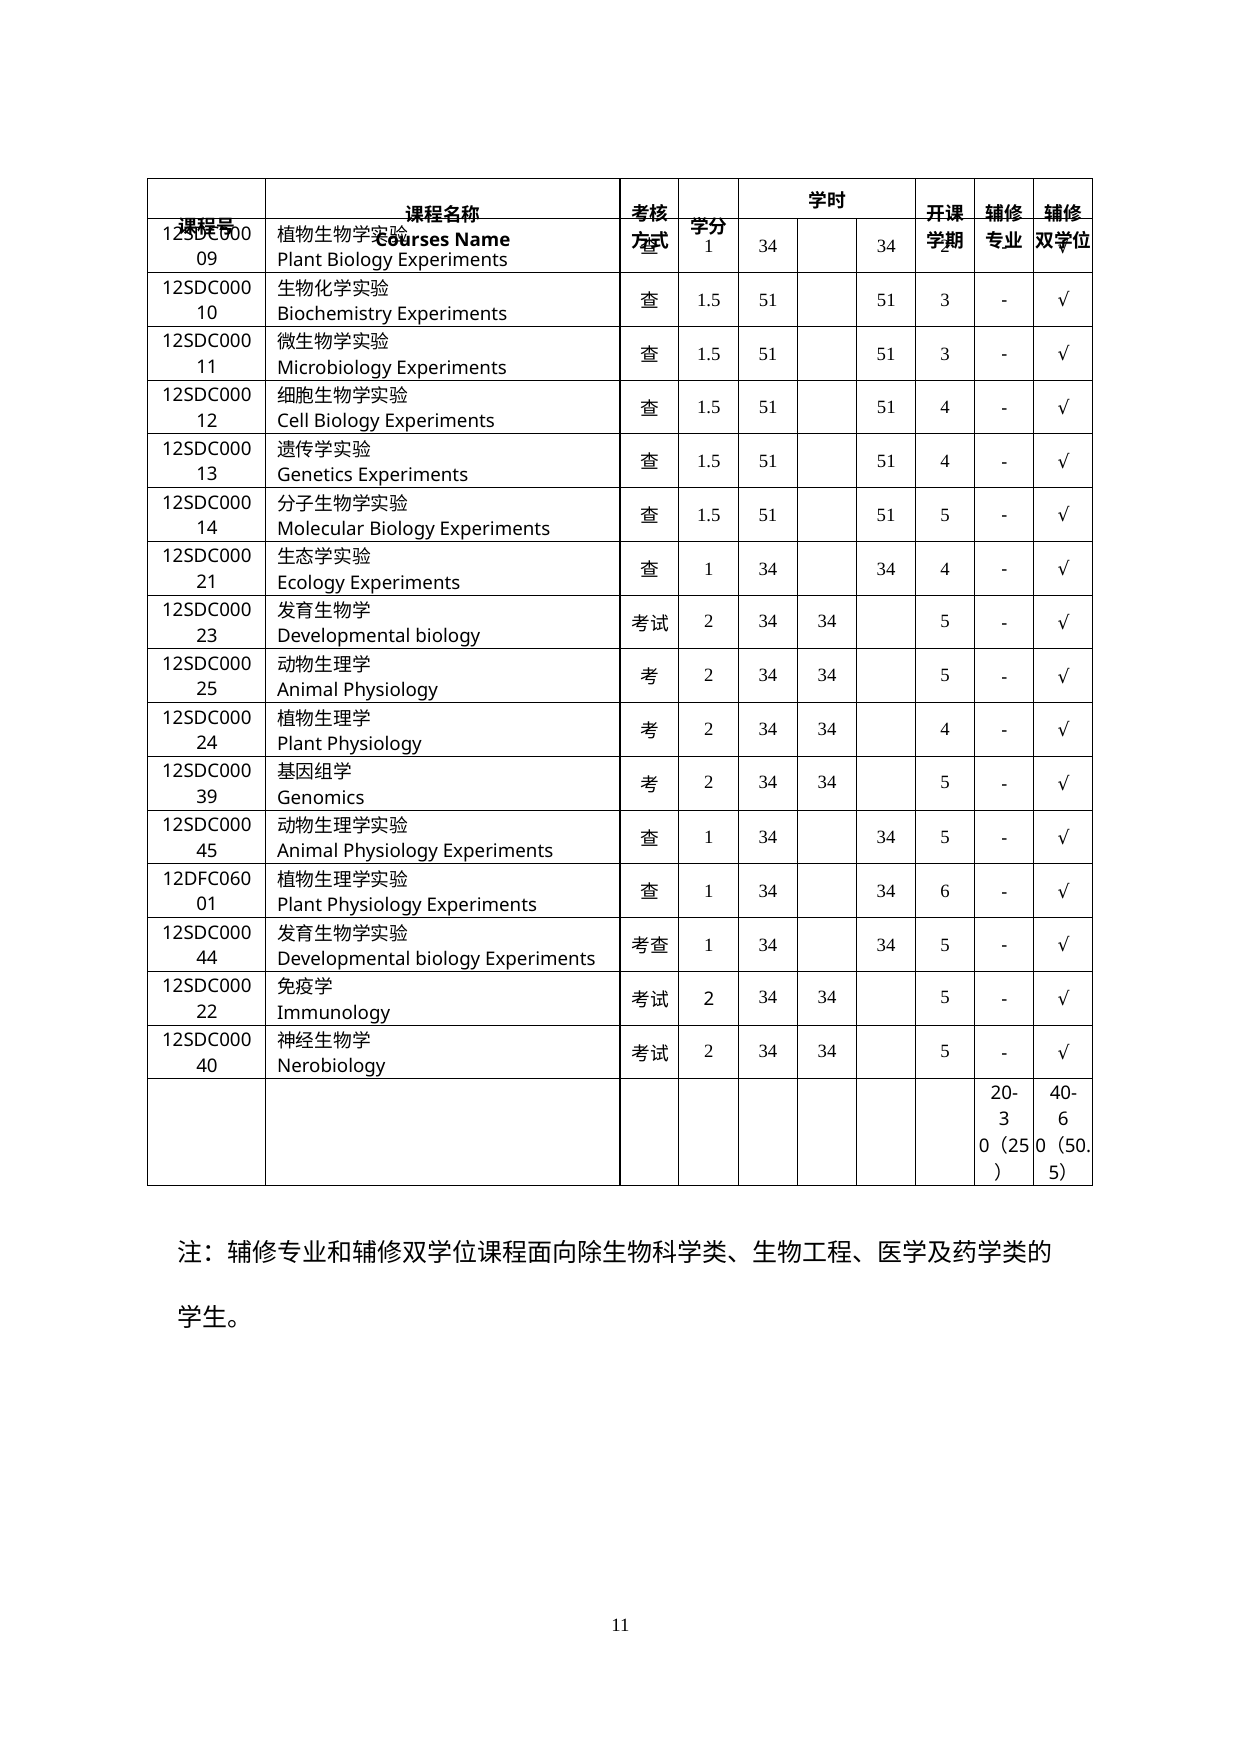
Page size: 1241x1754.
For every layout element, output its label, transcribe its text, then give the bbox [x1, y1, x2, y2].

table_cell √ [1034, 596, 1092, 648]
table_cell 考试 [621, 1026, 678, 1078]
table_header 学时 [739, 179, 915, 218]
table_cell 免疫学 Immunology [266, 972, 619, 1024]
table_cell 34 [857, 811, 915, 863]
table_cell 考 [621, 649, 678, 702]
table_cell 5 [916, 596, 974, 648]
table_cell [916, 1079, 974, 1185]
table_cell 查 [621, 864, 678, 917]
table_cell 考试 [621, 972, 678, 1024]
table_cell 5 [916, 918, 974, 971]
table_cell 4 [916, 542, 974, 594]
table_cell 34 [798, 1026, 856, 1078]
table_header 开课 学期 [916, 179, 974, 218]
table_cell - [975, 273, 1033, 326]
table_cell 5 [916, 757, 974, 809]
table_cell 1 [679, 918, 738, 971]
table_cell 查 [621, 273, 678, 326]
table_cell 动物生理学实验 Animal Physiology Experiments [266, 811, 619, 863]
table_cell 6 [916, 864, 974, 917]
table_cell 微生物学实验 Microbiology Experiments [266, 327, 619, 379]
table_cell 12SDC00014 [148, 488, 265, 541]
table_cell √ [1034, 542, 1092, 594]
table_cell 1 [679, 219, 738, 272]
table_cell 5 [916, 811, 974, 863]
table_cell - [975, 542, 1033, 594]
table_cell 查 [621, 434, 678, 487]
table_cell 基因组学 Genomics [266, 757, 619, 809]
table_cell 51 [739, 381, 797, 433]
table_cell 34 [739, 542, 797, 594]
table_cell 考 [621, 757, 678, 809]
table_cell 1.5 [679, 273, 738, 326]
table_cell [621, 1079, 678, 1185]
table_cell 4 [916, 381, 974, 433]
table_cell 生态学实验 Ecology Experiments [266, 542, 619, 594]
table_cell 查 [621, 327, 678, 379]
table_cell 51 [857, 273, 915, 326]
table_cell [266, 1079, 619, 1185]
table_cell - [975, 219, 1033, 272]
table_cell 考试 [621, 596, 678, 648]
table_cell [798, 918, 856, 971]
table_cell 2 [679, 703, 738, 756]
table_cell 生物化学实验 Biochemistry Experiments [266, 273, 619, 326]
table_cell 12SDC00021 [148, 542, 265, 594]
table_cell 12SDC00012 [148, 381, 265, 433]
table_cell 5 [916, 972, 974, 1024]
table_cell 34 [739, 757, 797, 809]
table_cell - [975, 381, 1033, 433]
table_cell 4 [916, 434, 974, 487]
table_cell 1.5 [679, 434, 738, 487]
table_cell √ [1034, 219, 1092, 272]
table_cell 12SDC00013 [148, 434, 265, 487]
table_cell - [975, 972, 1033, 1024]
table_cell 34 [798, 757, 856, 809]
table_cell 12SDC00025 [148, 649, 265, 702]
table_cell 2 [679, 649, 738, 702]
table_cell 5 [916, 488, 974, 541]
table_cell - [975, 918, 1033, 971]
table_cell √ [1034, 972, 1092, 1024]
table_cell 40-60（50.5） [1034, 1079, 1092, 1185]
table_header 考核 方式 [621, 179, 678, 218]
table_header 辅修 专业 [975, 179, 1033, 218]
table_cell 分子生物学实验 Molecular Biology Experiments [266, 488, 619, 541]
table_cell - [975, 327, 1033, 379]
table_cell 植物生理学实验 Plant Physiology Experiments [266, 864, 619, 917]
table_cell 查 [621, 219, 678, 272]
table_cell [798, 864, 856, 917]
table_cell 动物生理学 Animal Physiology [266, 649, 619, 702]
table_header 辅修 双学位 [1034, 179, 1092, 218]
table_cell [798, 434, 856, 487]
table_cell 3 [916, 273, 974, 326]
table_cell 2 [679, 757, 738, 809]
table_cell - [975, 703, 1033, 756]
table_cell 4 [916, 703, 974, 756]
table_cell [798, 381, 856, 433]
table_cell 细胞生物学实验 Cell Biology Experiments [266, 381, 619, 433]
table_cell 51 [857, 434, 915, 487]
table_cell √ [1034, 1026, 1092, 1078]
table_cell √ [1034, 273, 1092, 326]
table_cell 查 [621, 488, 678, 541]
table_cell 1 [679, 542, 738, 594]
table_cell 34 [739, 1026, 797, 1078]
table_cell [798, 219, 856, 272]
table_cell 3 [916, 327, 974, 379]
table_cell √ [1034, 864, 1092, 917]
table_cell √ [1034, 434, 1092, 487]
table_cell [857, 596, 915, 648]
table_cell 12SDC00023 [148, 596, 265, 648]
table_cell 34 [857, 918, 915, 971]
table_cell 12SDC00009 [148, 219, 265, 272]
table_cell √ [1034, 918, 1092, 971]
table_cell 12SDC00011 [148, 327, 265, 379]
table_cell [798, 811, 856, 863]
table_cell 查 [621, 542, 678, 594]
table_cell 5 [916, 649, 974, 702]
table_cell 34 [739, 596, 797, 648]
table_cell - [975, 1026, 1033, 1078]
table_cell 34 [739, 703, 797, 756]
table_cell √ [1034, 811, 1092, 863]
table_cell √ [1034, 703, 1092, 756]
table_cell 2 [679, 596, 738, 648]
table_header 学分 [679, 179, 738, 218]
table_cell 发育生物学实验 Developmental biology Experiments [266, 918, 619, 971]
table_cell 1.5 [679, 488, 738, 541]
table_cell 12SDC00010 [148, 273, 265, 326]
table_cell [857, 1079, 915, 1185]
table_cell √ [1034, 649, 1092, 702]
table_cell √ [1034, 327, 1092, 379]
table_cell √ [1034, 757, 1092, 809]
table_cell 植物生物学实验 Plant Biology Experiments [266, 219, 619, 272]
table_cell 1.5 [679, 327, 738, 379]
table_cell 查 [621, 811, 678, 863]
table_cell 51 [739, 327, 797, 379]
table_cell [857, 1026, 915, 1078]
table_cell 51 [739, 434, 797, 487]
table_cell 考查 [621, 918, 678, 971]
table_cell 51 [739, 488, 797, 541]
table_cell - [975, 649, 1033, 702]
table_cell [679, 1079, 738, 1185]
table_cell 2 [679, 972, 738, 1024]
table_header 课程号 [148, 179, 265, 218]
table_cell 1 [679, 811, 738, 863]
table_cell 51 [739, 273, 797, 326]
table_cell - [975, 811, 1033, 863]
table_cell 神经生物学 Nerobiology [266, 1026, 619, 1078]
table_cell 2 [916, 219, 974, 272]
table_cell 34 [798, 596, 856, 648]
table_cell 34 [739, 649, 797, 702]
table_cell 51 [857, 381, 915, 433]
table_cell √ [1034, 488, 1092, 541]
table_cell 34 [798, 972, 856, 1024]
table_cell 34 [857, 219, 915, 272]
table_cell 34 [739, 219, 797, 272]
table_cell 12SDC00039 [148, 757, 265, 809]
table_cell 1.5 [679, 381, 738, 433]
table_cell [798, 542, 856, 594]
table_cell 12SDC00024 [148, 703, 265, 756]
table_cell [798, 327, 856, 379]
table_cell 51 [857, 488, 915, 541]
table_cell 遗传学实验 Genetics Experiments [266, 434, 619, 487]
table_cell 34 [739, 811, 797, 863]
table_cell 34 [857, 864, 915, 917]
table_cell [857, 649, 915, 702]
table_cell 植物生理学 Plant Physiology [266, 703, 619, 756]
table_cell [857, 757, 915, 809]
table_cell 5 [916, 1026, 974, 1078]
table_cell - [975, 596, 1033, 648]
table_cell [739, 1079, 797, 1185]
table_cell 查 [621, 381, 678, 433]
table_cell [857, 972, 915, 1024]
table_cell 考 [621, 703, 678, 756]
table_cell - [975, 488, 1033, 541]
table_cell - [975, 434, 1033, 487]
table_cell 34 [857, 542, 915, 594]
table_cell [148, 1079, 265, 1185]
table_cell 34 [739, 972, 797, 1024]
text 注：辅修专业和辅修双学位课程面向除生物科学类、生物工程、医学及药学类的学生。 [177, 1218, 1063, 1348]
table_cell 2 [679, 1026, 738, 1078]
table_cell 12SDC00045 [148, 811, 265, 863]
table_cell 20-30（25） [975, 1079, 1033, 1185]
table_cell - [975, 864, 1033, 917]
table_cell 34 [739, 918, 797, 971]
table_cell [798, 488, 856, 541]
table_cell - [975, 757, 1033, 809]
table_cell [798, 1079, 856, 1185]
table_header 课程名称 Courses Name [266, 179, 619, 218]
table_cell 12SDC00044 [148, 918, 265, 971]
table_cell 34 [739, 864, 797, 917]
table_cell 发育生物学 Developmental biology [266, 596, 619, 648]
table_cell [798, 273, 856, 326]
table_cell 12SDC00040 [148, 1026, 265, 1078]
table_cell 34 [798, 649, 856, 702]
table_cell 12SDC00022 [148, 972, 265, 1024]
table_cell √ [1034, 381, 1092, 433]
table_cell [857, 703, 915, 756]
table_cell 34 [798, 703, 856, 756]
table_cell 51 [857, 327, 915, 379]
table_cell 1 [679, 864, 738, 917]
table_cell 12DFC06001 [148, 864, 265, 917]
